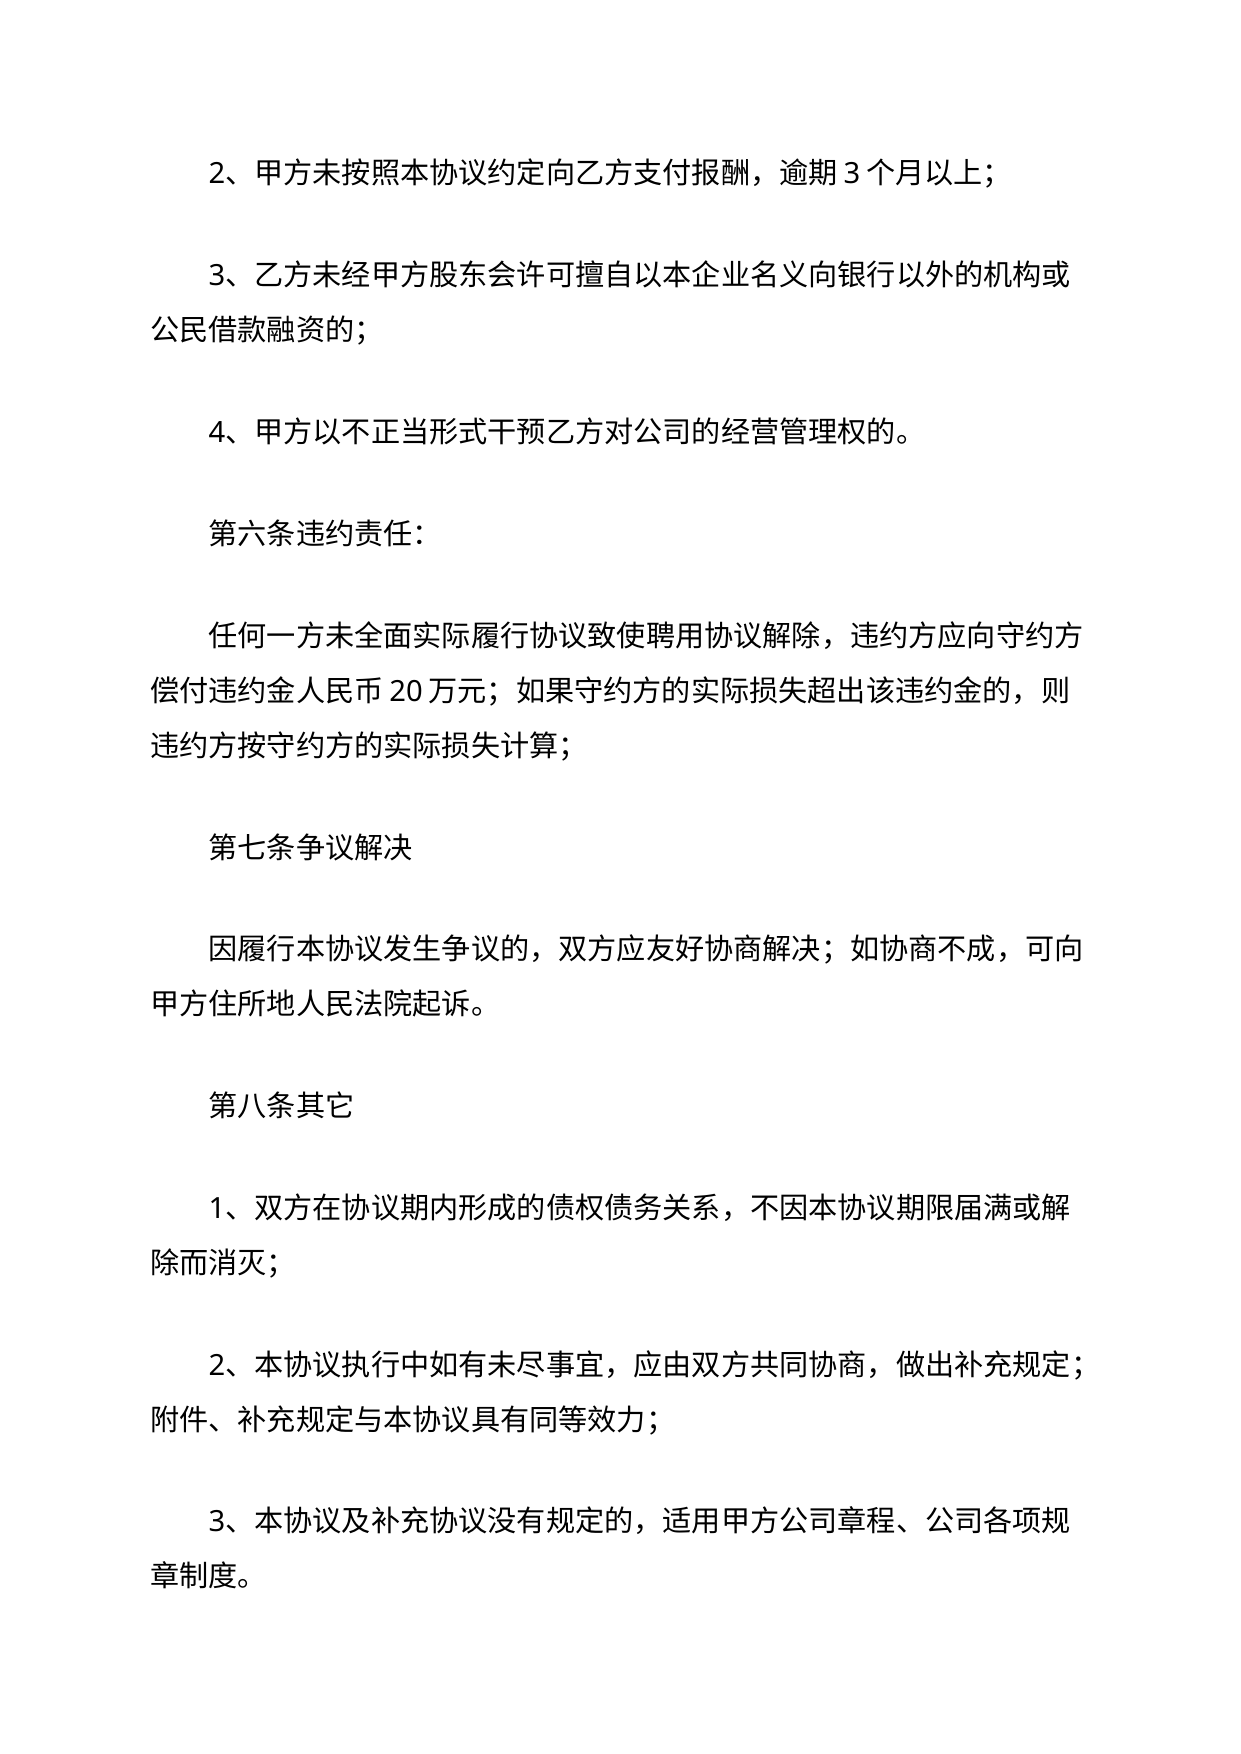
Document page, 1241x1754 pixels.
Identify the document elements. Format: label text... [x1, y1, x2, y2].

text 因履行本协议发生争议的，双方应友好协商解决；如协商不成，可向甲方住所地人民法院起诉。 [150, 926, 1090, 1023]
text 第八条其它 [150, 1083, 1090, 1125]
text 4、甲方以不正当形式干预乙方对公司的经营管理权的。 [150, 409, 1090, 451]
text 2、本协议执行中如有未尽事宜，应由双方共同协商，做出补充规定；附件、补充规定与本协议具有同等效力； [150, 1341, 1090, 1438]
text 第六条违约责任： [150, 511, 1090, 553]
text 3、本协议及补充协议没有规定的，适用甲方公司章程、公司各项规章制度。 [150, 1498, 1090, 1595]
text 3、乙方未经甲方股东会许可擅自以本企业名义向银行以外的机构或公民借款融资的； [150, 252, 1090, 349]
text 任何一方未全面实际履行协议致使聘用协议解除，违约方应向守约方偿付违约金人民币20万元；如果守约方的实际损失超出该违约金的，则违约方按守约方的实际损失计算； [150, 612, 1090, 765]
text 1、双方在协议期内形成的债权债务关系，不因本协议期限届满或解除而消灭； [150, 1184, 1090, 1282]
text 第七条争议解决 [150, 824, 1090, 866]
text 2、甲方未按照本协议约定向乙方支付报酬，逾期3个月以上； [150, 150, 1090, 192]
